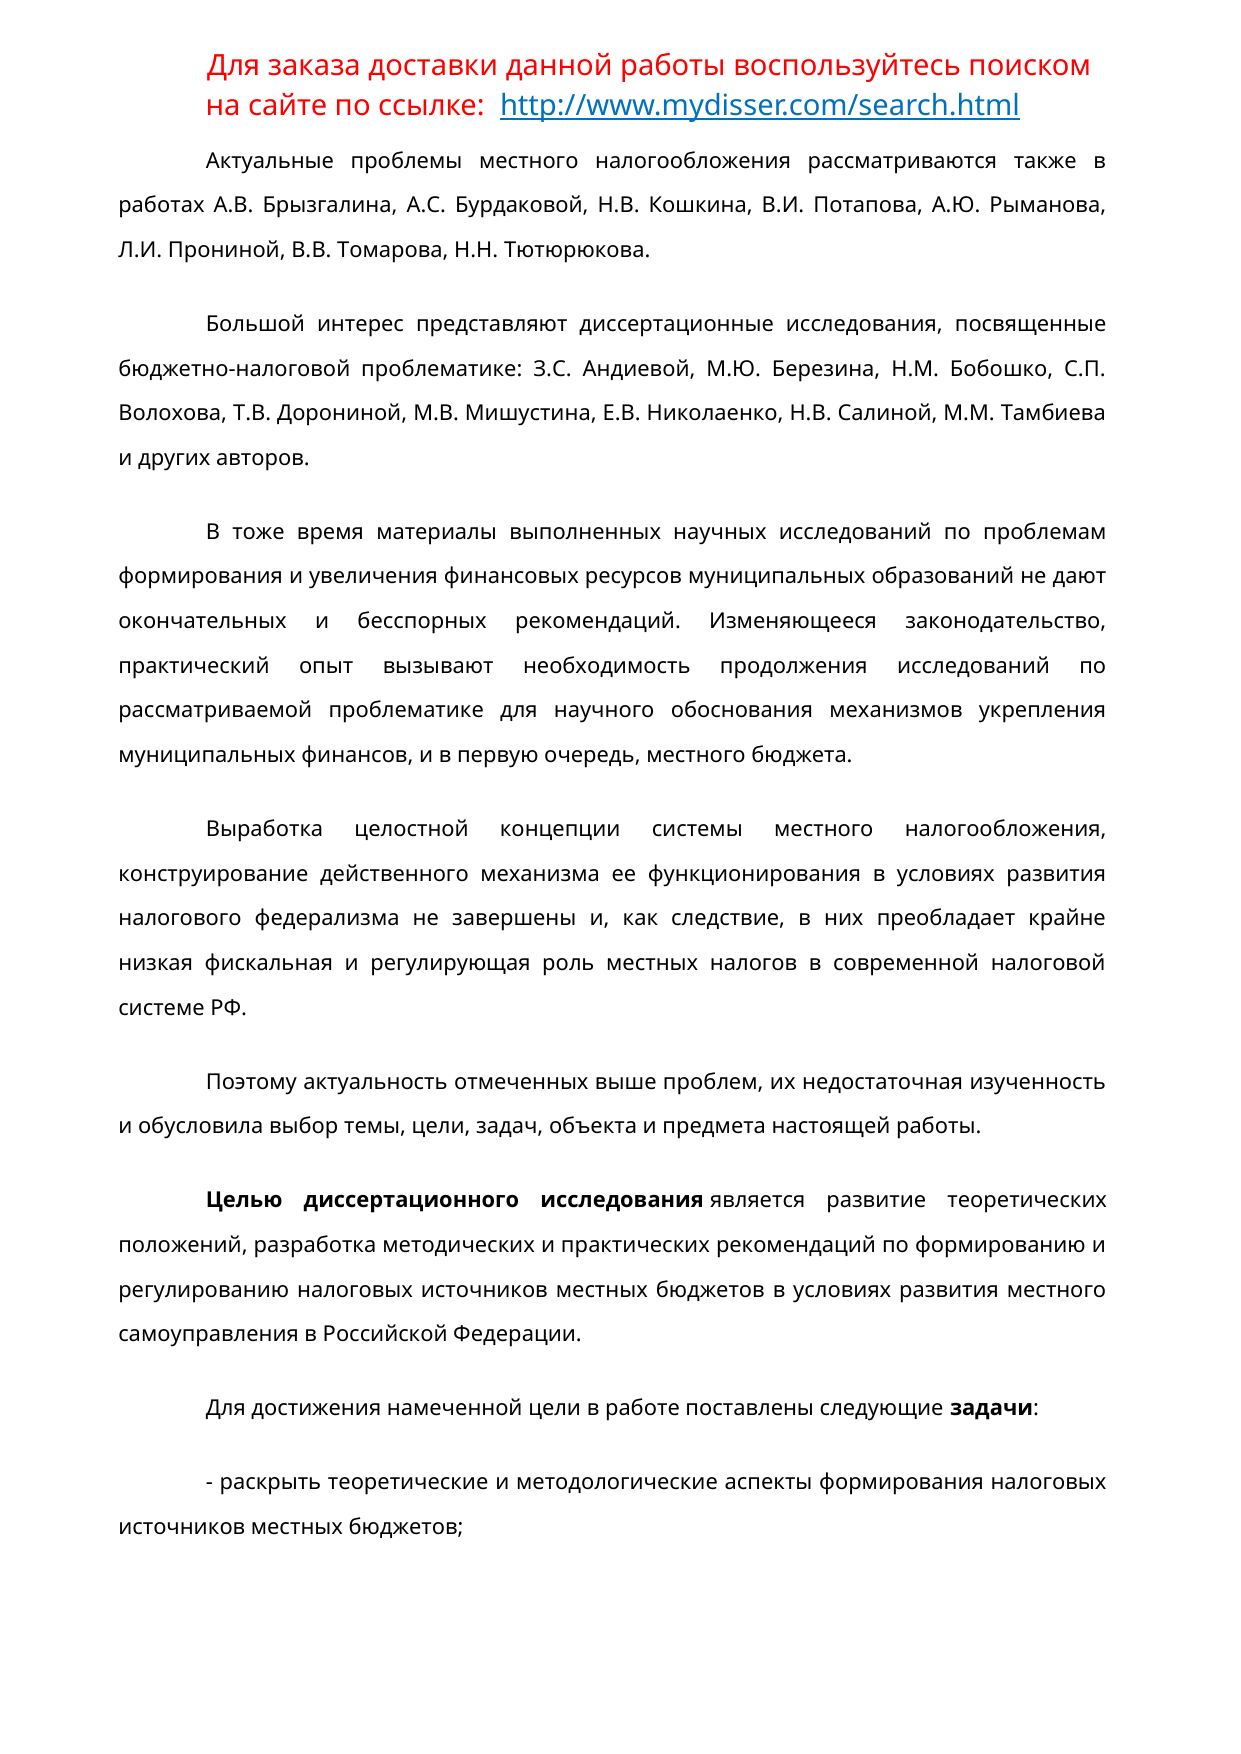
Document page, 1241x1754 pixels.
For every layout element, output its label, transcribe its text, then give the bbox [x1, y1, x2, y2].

text Актуальные проблемы местного налогообложения рассматриваются также в работах А.В. Брызгалина, А.С. Бурдаковой, Н.В. Кошкина, В.И. Потапова, А.Ю. Рыманова, Л.И. Прониной, В.В. Томарова, Н.Н. Тютюрюкова. [118, 144, 1107, 264]
text Выработка целостной концепции системы местного налогообложения, конструирование действенного механизма ее функционирования в условиях развития налогового федерализма не завершены и, как следствие, в них преобладает крайне низкая фискальная и регулирующая роль местных налогов в современной налоговой системе РФ. [118, 813, 1107, 1022]
text Поэтому актуальность отмеченных выше проблем, их недостаточная изученность и обусловила выбор темы, цели, задач, объекта и предмета настоящей работы. [118, 1066, 1107, 1140]
text Большой интерес представляют диссертационные исследования, посвященные бюджетно-налоговой проблематике: З.С. Андиевой, М.Ю. Березина, Н.М. Бобошко, С.П. Волохова, Т.В. Дорониной, М.В. Мишустина, Е.В. Николаенко, Н.В. Салиной, М.М. Тамбиева и других авторов. [118, 308, 1107, 472]
text Для достижения намеченной цели в работе поставлены следующие задачи: [118, 1392, 1107, 1422]
text Целью диссертационного исследования является развитие теоретических положений, разработка методических и практических рекомендаций по формированию и регулированию налоговых источников местных бюджетов в условиях развития местного самоуправления в Российской Федерации. [118, 1184, 1107, 1348]
text - раскрыть теоретические и методологические аспекты формирования налоговых источников местных бюджетов; [118, 1466, 1107, 1540]
text В тоже время материалы выполненных научных исследований по проблемам формирования и увеличения финансовых ресурсов муниципальных образований не дают окончательных и бесспорных рекомендаций. Изменяющееся законодательство, практический опыт вызывают необходимость продолжения исследований по рассматриваемой проблематике для научного обоснования механизмов укрепления муниципальных финансов, и в первую очередь, местного бюджета. [118, 516, 1107, 769]
